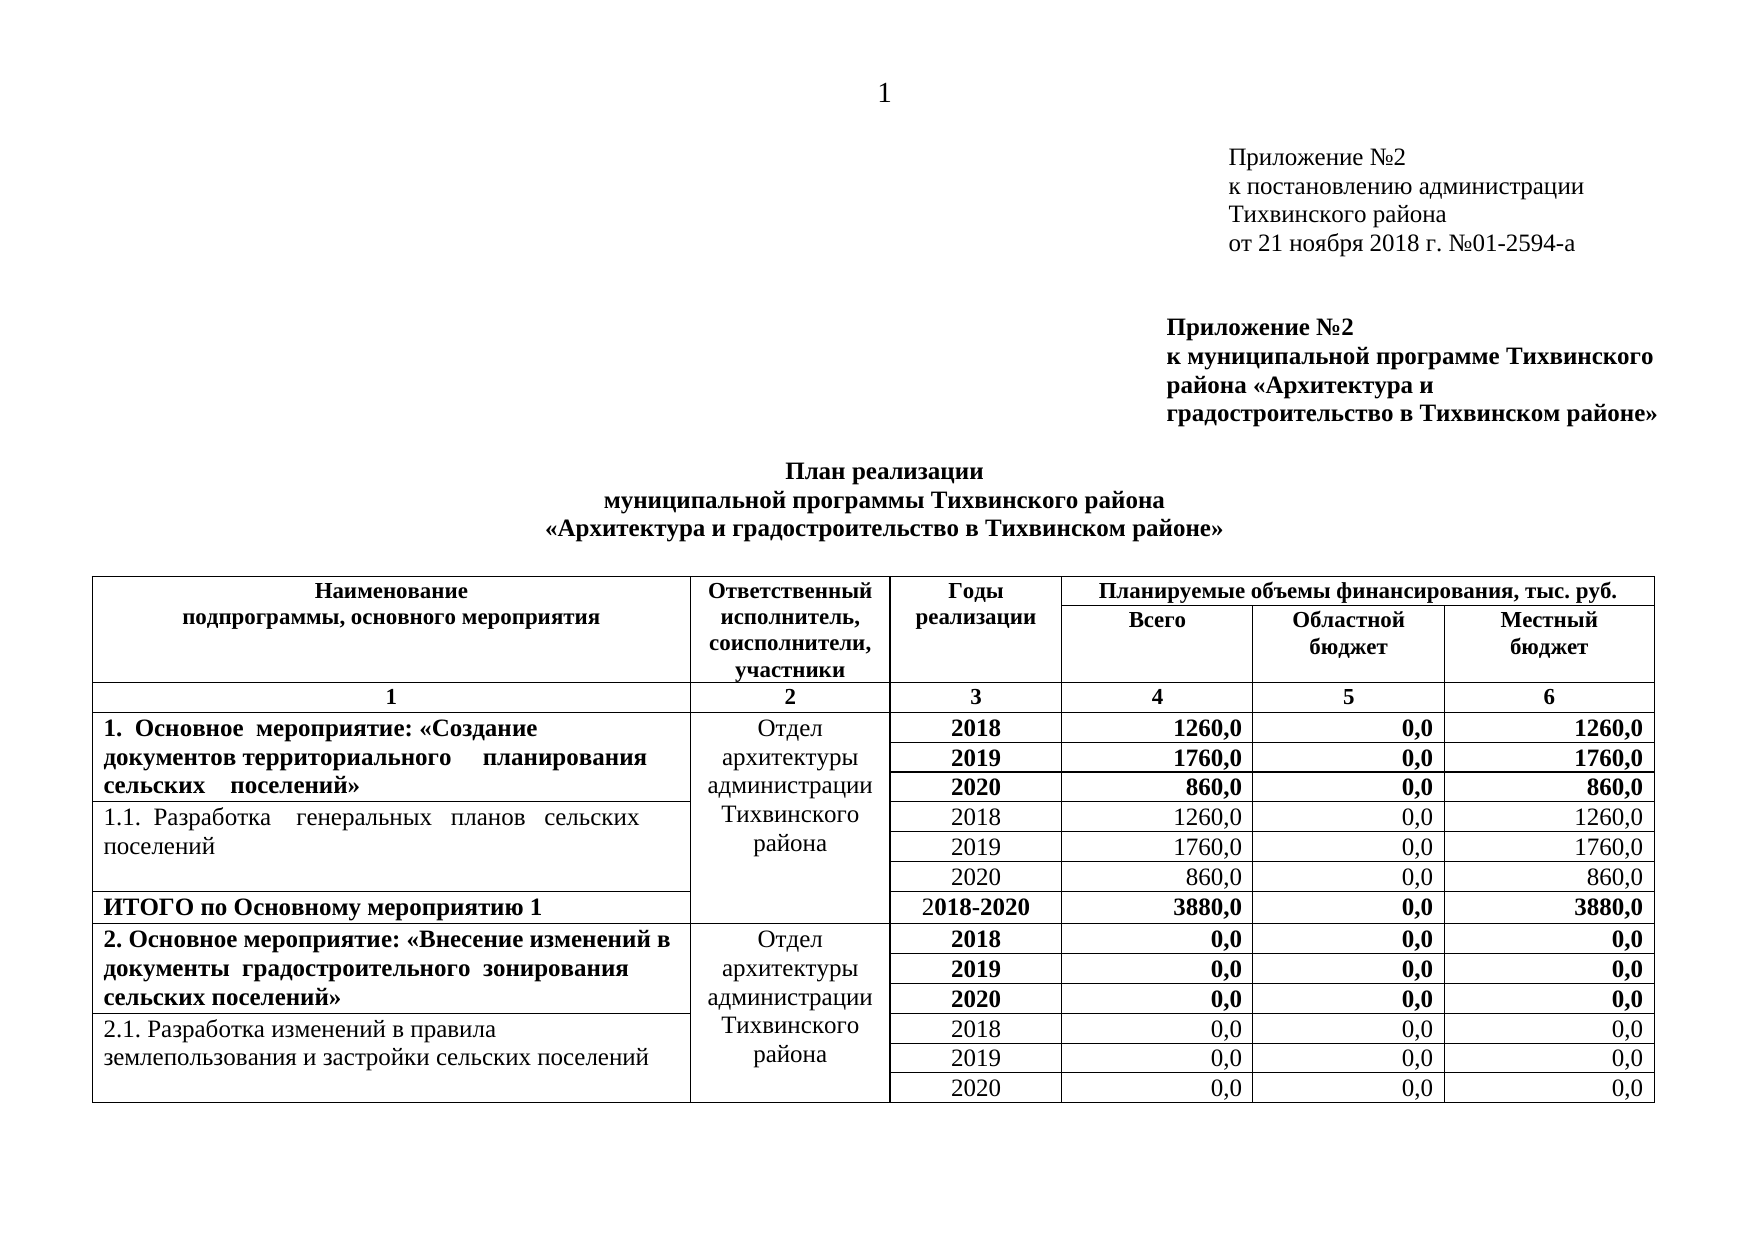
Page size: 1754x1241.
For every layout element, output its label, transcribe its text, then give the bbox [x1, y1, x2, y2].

table_cell 0,0 [1253, 954, 1444, 983]
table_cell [691, 924, 889, 1102]
table_cell 2020 [891, 1073, 1061, 1102]
text к муниципальной программе Тихвинского района «Архитектура и градостроительство в Тихвинском районе» [1166, 341, 1665, 427]
text Приложение №2 [1228, 142, 1665, 171]
text Приложение №2 [1166, 312, 1665, 341]
table_cell 1260,0 [1062, 802, 1252, 831]
table_cell 2020 [891, 984, 1061, 1013]
table_header Планируемые объемы финансирования, тыс. руб. [1062, 577, 1654, 605]
table_cell 2020 [891, 773, 1061, 801]
table_cell 0,0 [1253, 802, 1444, 831]
table_cell 0,0 [1445, 924, 1654, 953]
table_cell 1260,0 [1445, 713, 1654, 742]
table_cell 2019 [891, 832, 1061, 861]
table_cell 1260,0 [1445, 802, 1654, 831]
table_cell 1 [93, 683, 690, 712]
table_cell 860,0 [1062, 862, 1252, 891]
table_cell 2018 [891, 713, 1061, 742]
table_cell 3 [891, 683, 1061, 712]
table_cell 0,0 [1445, 984, 1654, 1013]
table_cell 1760,0 [1062, 832, 1252, 861]
table_cell 2020 [891, 862, 1061, 891]
table_cell 0,0 [1253, 984, 1444, 1013]
table_cell 0,0 [1445, 954, 1654, 983]
table_cell 0,0 [1253, 713, 1444, 742]
table_cell 4 [1062, 683, 1252, 712]
table_cell Областной бюджет [1253, 606, 1444, 682]
table_cell 0,0 [1062, 1044, 1252, 1072]
text «Архитектура и градостроительство в Тихвинском районе» [103, 513, 1665, 542]
table_cell 3880,0 [1445, 892, 1654, 923]
table_cell 0,0 [1253, 773, 1444, 801]
table_cell 2019 [891, 1044, 1061, 1072]
table_cell 0,0 [1062, 954, 1252, 983]
text Тихвинского района [1228, 199, 1665, 228]
table_cell 0,0 [1445, 1044, 1654, 1072]
table_cell 6 [1445, 683, 1654, 712]
table_cell 1. Основное мероприятие: «Создание документов территориального планирования сельских поселений» [93, 713, 690, 801]
text муниципальной программы Тихвинского района [103, 485, 1665, 513]
table_cell 2. Основное мероприятие: «Внесение изменений в документы градостроительного зонирования сельских поселений» [93, 924, 690, 1013]
table_cell 0,0 [1445, 1014, 1654, 1042]
table_cell 0,0 [1253, 1073, 1444, 1102]
text к постановлению администрации [1228, 171, 1665, 199]
table_cell 0,0 [1253, 743, 1444, 771]
table_cell 0,0 [1062, 1073, 1252, 1102]
table_cell 2018 [891, 802, 1061, 831]
table_cell 2019 [891, 954, 1061, 983]
table_header Ответственный исполнитель, соисполнители, участники [691, 577, 889, 682]
table_cell 0,0 [1253, 924, 1444, 953]
table_cell 0,0 [1253, 862, 1444, 891]
table_cell 1260,0 [1062, 713, 1252, 742]
table_cell 0,0 [1253, 892, 1444, 923]
table_header Наименование подпрограммы, основного мероприятия [93, 577, 690, 682]
table_cell 860,0 [1062, 773, 1252, 801]
table_cell Отдел архитектуры администрации Тихвинского района [691, 713, 889, 923]
table_header Годы реализации [891, 577, 1061, 682]
text от 21 ноября 2018 г. №01-2594-а [1228, 228, 1665, 257]
table_cell 860,0 [1445, 862, 1654, 891]
table_cell 0,0 [1062, 984, 1252, 1013]
table_cell 0,0 [1445, 1073, 1654, 1102]
table_cell 860,0 [1445, 773, 1654, 801]
table_cell 0,0 [1062, 1014, 1252, 1042]
table_cell 2018 [891, 924, 1061, 953]
table_cell 0,0 [1253, 832, 1444, 861]
table_cell 0,0 [1253, 1014, 1444, 1042]
table_cell 2019 [891, 743, 1061, 771]
table_cell 1760,0 [1062, 743, 1252, 771]
table_cell Местный бюджет [1445, 606, 1654, 682]
table_cell 2.1. Разработка изменений в правила землепользования и застройки сельских поселений [93, 1014, 690, 1102]
table_cell 0,0 [1253, 1044, 1444, 1072]
table_cell 0,0 [1062, 924, 1252, 953]
table_cell 3880,0 [1062, 892, 1252, 923]
table_cell 2018-2020 [891, 892, 1061, 923]
table_cell Всего [1062, 606, 1252, 682]
table_cell ИТОГО по Основному мероприятию 1 [93, 892, 690, 923]
table_cell 5 [1253, 683, 1444, 712]
text План реализации [103, 456, 1665, 485]
table_cell 1760,0 [1445, 832, 1654, 861]
table_cell 1760,0 [1445, 743, 1654, 771]
table_cell 2018 [891, 1014, 1061, 1042]
table_cell 2 [691, 683, 889, 712]
table_cell 1.1. Разработка генеральных планов сельских поселений [93, 802, 690, 891]
